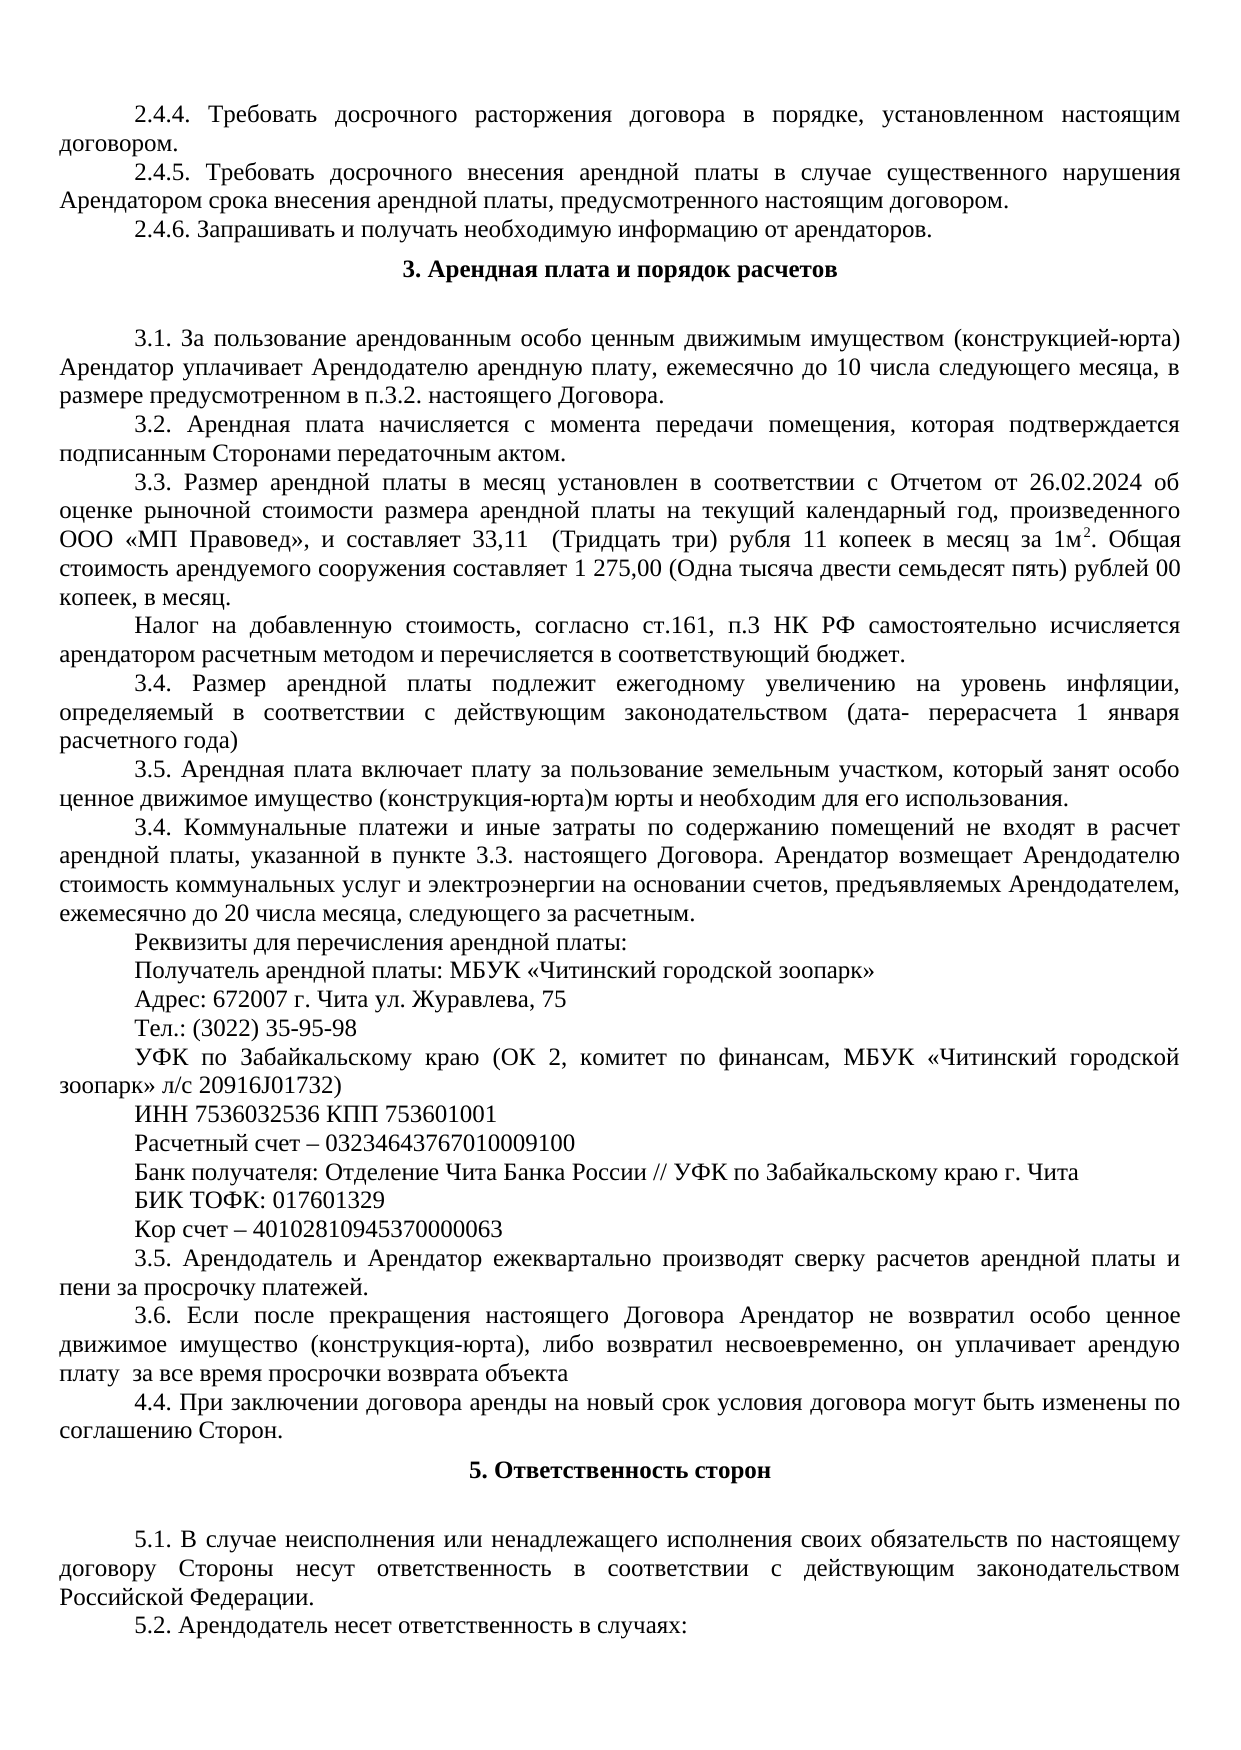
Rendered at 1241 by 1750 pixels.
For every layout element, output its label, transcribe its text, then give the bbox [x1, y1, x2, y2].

text Тел.: (3022) 35-95-98 [59, 1013, 1181, 1042]
text Получатель арендной платы: МБУК «Читинский городской зоопарк» [59, 955, 1181, 984]
text Реквизиты для перечисления арендной платы: [59, 927, 1181, 955]
text 3.2. Арендная плата начисляется с момента передачи помещения, которая подтверждается подписанным Сторонами передаточным актом. [59, 409, 1181, 467]
text 3.4. Размер арендной платы подлежит ежегодному увеличению на уровень инфляции, определяемый в соответствии с действующим законодательством (дата- перерасчета 1 января расчетного года) [59, 668, 1181, 754]
text БИК ТОФК: 017601329 [59, 1185, 1181, 1214]
text ИНН 7536032536 КПП 753601001 [59, 1099, 1181, 1128]
text 4.4. При заключении договора аренды на новый срок условия договора могут быть изменены по соглашению Сторон. [59, 1387, 1181, 1444]
text 3.5. Арендная плата включает плату за пользование земельным участком, который занят особо ценное движимое имущество (конструкция-юрта)м юрты и необходим для его использования. [59, 754, 1181, 812]
subtitle 5. Ответственность сторон [59, 1455, 1181, 1484]
text Налог на добавленную стоимость, согласно ст.161, п.3 НК РФ самостоятельно исчисляется арендатором расчетным методом и перечисляется в соответствующий бюджет. [59, 610, 1181, 668]
text 2.4.5. Требовать досрочного внесения арендной платы в случае существенного нарушения Арендатором срока внесения арендной платы, предусмотренного настоящим договором. [59, 157, 1181, 214]
text УФК по Забайкальскому краю (ОК 2, комитет по финансам, МБУК «Читинский городской зоопарк» л/с 20916J01732) [59, 1042, 1181, 1099]
text 3.1. За пользование арендованным особо ценным движимым имуществом (конструкцией-юрта) Арендатор уплачивает Арендодателю арендную плату, ежемесячно до 10 числа следующего месяца, в размере предусмотренном в п.3.2. настоящего Договора. [59, 323, 1181, 409]
text Кор счет – 40102810945370000063 [59, 1214, 1181, 1243]
text 5.2. Арендодатель несет ответственность в случаях: [59, 1610, 1181, 1639]
text 5.1. В случае неисполнения или ненадлежащего исполнения своих обязательств по настоящему договору Стороны несут ответственность в соответствии с действующим законодательством Российской Федерации. [59, 1524, 1181, 1610]
text Банк получателя: Отделение Чита Банка России // УФК по Забайкальскому краю г. Чита [59, 1157, 1181, 1185]
subtitle 3. Арендная плата и порядок расчетов [59, 254, 1181, 283]
text 2.4.4. Требовать досрочного расторжения договора в порядке, установленном настоящим договором. [59, 99, 1181, 157]
text 3.5. Арендодатель и Арендатор ежеквартально производят сверку расчетов арендной платы и пени за просрочку платежей. [59, 1243, 1181, 1300]
text 2.4.6. Запрашивать и получать необходимую информацию от арендаторов. [59, 214, 1181, 243]
text 3.3. Размер арендной платы в месяц установлен в соответствии с Отчетом от 26.02.2024 об оценке рыночной стоимости размера арендной платы на текущий календарный год, произведенного ООО «МП Правовед», и составляет 33,11 (Тридцать три) рубля 11 копеек в месяц за 1м2. Общая стоимость арендуемого сооружения составляет 1 275,00 (Одна тысяча двести семьдесят пять) рублей 00 копеек, в месяц. [59, 467, 1181, 610]
text 3.4. Коммунальные платежи и иные затраты по содержанию помещений не входят в расчет арендной платы, указанной в пункте 3.3. настоящего Договора. Арендатор возмещает Арендодателю стоимость коммунальных услуг и электроэнергии на основании счетов, предъявляемых Арендодателем, ежемесячно до 20 числа месяца, следующего за расчетным. [59, 812, 1181, 927]
text 3.6. Если после прекращения настоящего Договора Арендатор не возвратил особо ценное движимое имущество (конструкция-юрта), либо возвратил несвоевременно, он уплачивает арендую плату за все время просрочки возврата объекта [59, 1300, 1181, 1387]
text Адрес: 672007 г. Чита ул. Журавлева, 75 [59, 984, 1181, 1013]
text Расчетный счет – 03234643767010009100 [59, 1128, 1181, 1157]
